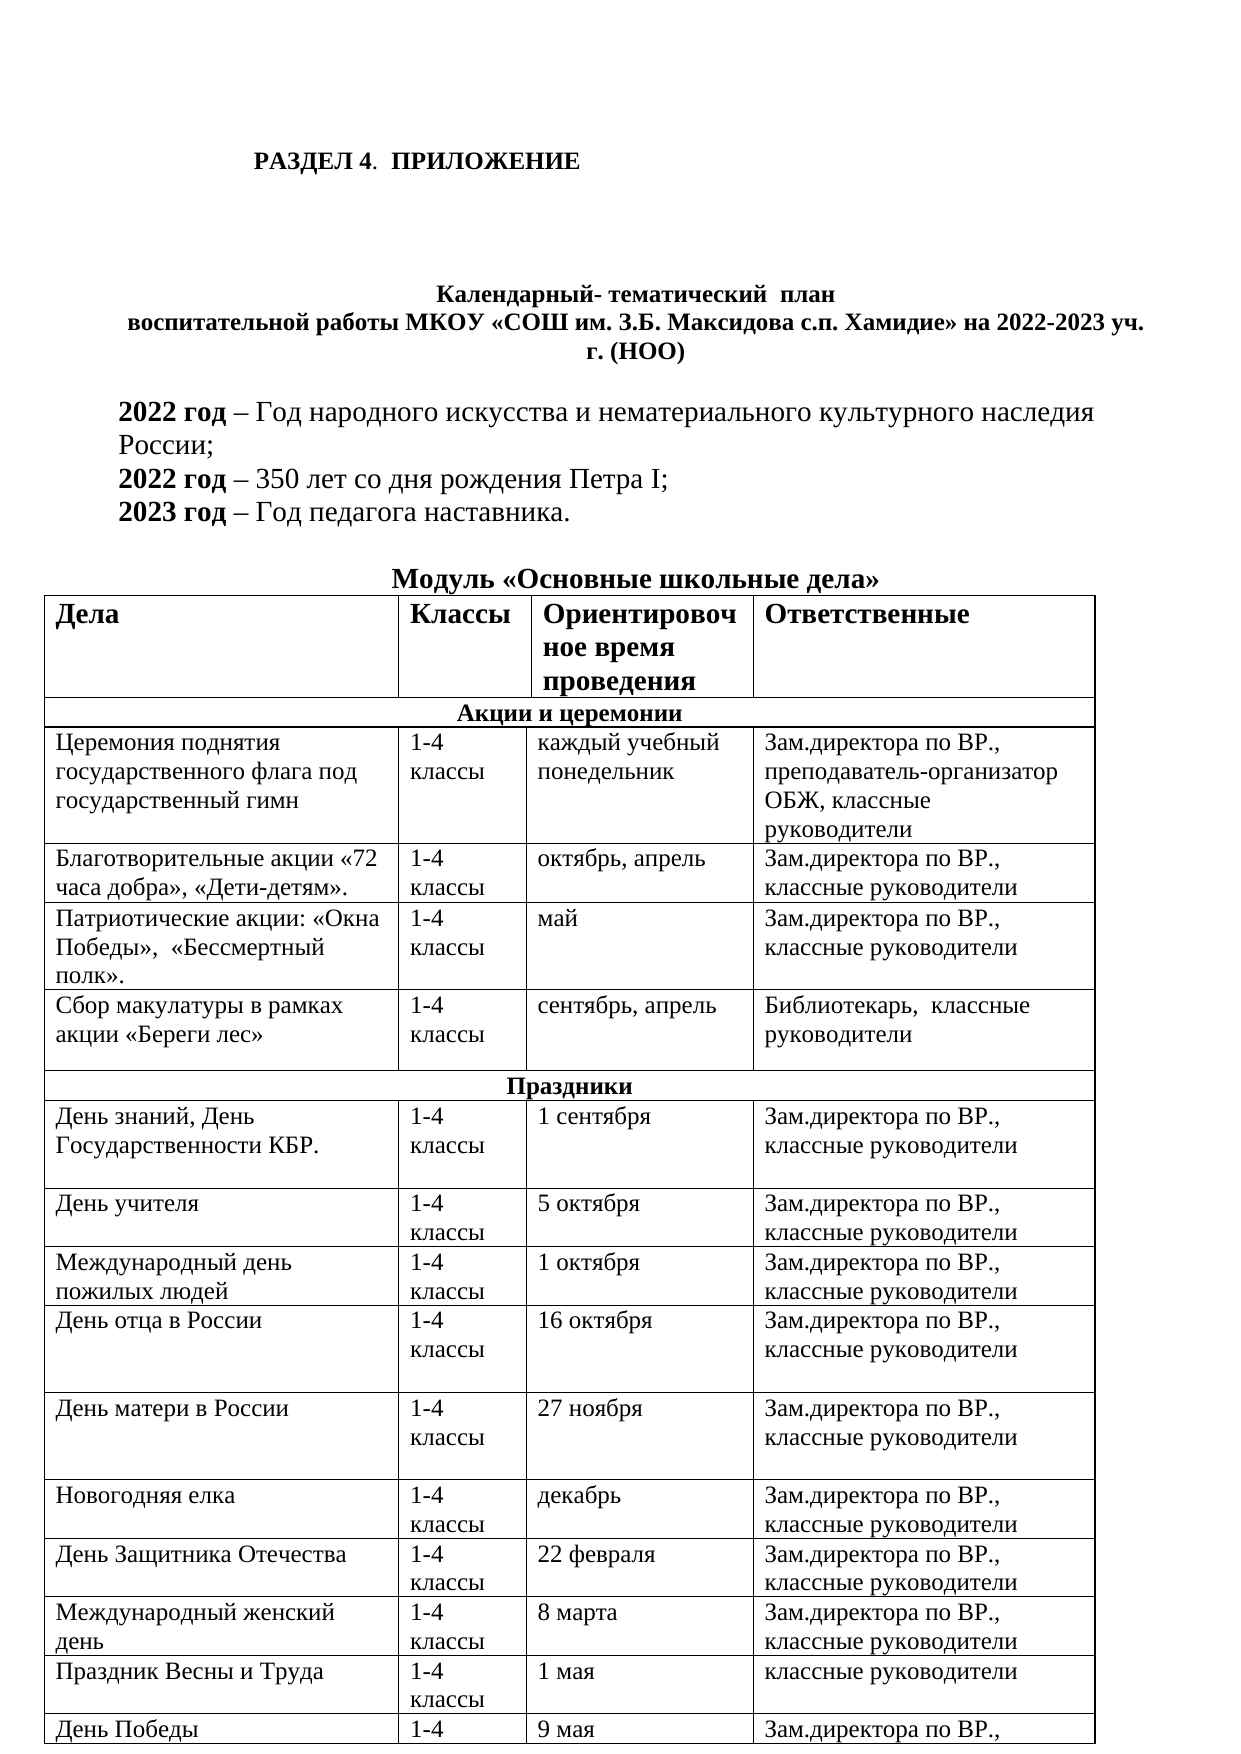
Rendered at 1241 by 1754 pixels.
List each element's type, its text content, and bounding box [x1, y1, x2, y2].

table_cell Акции и церемонии [45, 698, 1094, 726]
text РАЗДЕЛ 4. ПРИЛОЖЕНИЕ [253, 146, 1155, 175]
table_cell 1-4 классы [399, 990, 526, 1070]
table_cell День отца в России [45, 1306, 398, 1392]
table_cell Зам.директора по ВР., классные руководители [754, 1393, 1094, 1479]
table_cell 1 мая [527, 1656, 753, 1713]
text Модуль «Основные школьные дела» [118, 561, 1153, 595]
table_cell Церемония поднятия государственного флага под государственный гимн [45, 728, 398, 842]
table_cell День Победы [45, 1714, 398, 1743]
table_header Классы [399, 596, 531, 697]
table_cell 1-4 классы [399, 1539, 526, 1596]
table_cell 1 сентября [527, 1101, 753, 1187]
table_cell декабрь [527, 1480, 753, 1538]
table_cell 1-4 классы [399, 1247, 526, 1304]
table_cell Зам.директора по ВР., классные руководители [754, 1306, 1094, 1392]
table_cell День знаний, День Государственности КБР. [45, 1101, 398, 1187]
table_cell День Защитника Отечества [45, 1539, 398, 1596]
table_cell 16 октября [527, 1306, 753, 1392]
table_cell Зам.директора по ВР., классные руководители [754, 1101, 1094, 1187]
table_cell 27 ноября [527, 1393, 753, 1479]
table_cell 1-4 классы [399, 1480, 526, 1538]
table_cell май [527, 903, 753, 989]
table_cell Зам.директора по ВР., классные руководители [754, 1189, 1094, 1246]
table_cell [754, 1597, 1094, 1655]
table_header Ориентировочное время проведения [532, 596, 753, 697]
table_cell Международный день пожилых людей [45, 1247, 398, 1304]
table_cell Праздник Весны и Труда [45, 1656, 398, 1713]
table_cell День учителя [45, 1189, 398, 1246]
table_cell Новогодняя елка [45, 1480, 398, 1538]
table_cell 22 февраля [527, 1539, 753, 1596]
table_cell 1-4 классы [399, 903, 526, 989]
table_cell 1-4 классы [399, 1597, 526, 1655]
table_cell 5 октября [527, 1189, 753, 1246]
table_cell Праздники [45, 1071, 1094, 1100]
text 2022 год – 350 лет со дня рождения Петра I; [118, 461, 1153, 494]
table_cell 1 октября [527, 1247, 753, 1304]
table_cell 1-4 классы [399, 1189, 526, 1246]
table_cell 1-4 классы [399, 1656, 526, 1713]
table_cell Библиотекарь, классные руководители [754, 990, 1094, 1070]
table_cell Международный женский день [45, 1597, 398, 1655]
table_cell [754, 1714, 1094, 1743]
table_cell 1-4 классы [399, 1393, 526, 1479]
table_cell Благотворительные акции «72 часа добра», «Дети-детям». [45, 844, 398, 902]
table_header Ответственные [754, 596, 1094, 697]
table_cell 1-4 классы [399, 1101, 526, 1187]
text Календарный- тематический план [118, 279, 1153, 307]
table_cell классные руководители [754, 1656, 1094, 1713]
table_cell Зам.директора по ВР., классные руководители [754, 903, 1094, 989]
text воспитательной работы МКОУ «СОШ им. З.Б. Максидова с.п. Хамидие» на 2022-2023 уч. г. (НОО) [118, 307, 1153, 365]
table_cell 1-4 классы [399, 844, 526, 902]
table_cell каждый учебный понедельник [527, 728, 753, 842]
table_cell Сбор макулатуры в рамках акции «Береги лес» [45, 990, 398, 1070]
table_cell сентябрь, апрель [527, 990, 753, 1070]
table_cell 1-4 классы [399, 1306, 526, 1392]
table_cell 1-4 классы [399, 728, 526, 842]
table_cell День матери в России [45, 1393, 398, 1479]
table_cell Зам.директора по ВР., классные руководители [754, 1247, 1094, 1304]
table_header Дела [45, 596, 398, 697]
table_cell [754, 1539, 1094, 1596]
table_cell 1-4 классы [399, 1714, 526, 1743]
table_cell 8 марта [527, 1597, 753, 1655]
text 2022 год – Год народного искусства и нематериального культурного наследия России; [118, 394, 1153, 461]
table_cell Зам.директора по ВР., классные руководители [754, 1480, 1094, 1538]
table_cell октябрь, апрель [527, 844, 753, 902]
table_cell 9 мая [527, 1714, 753, 1743]
table_cell Зам.директора по ВР., преподаватель-организатор ОБЖ, классные руководители [754, 728, 1094, 842]
text 2023 год – Год педагога наставника. [118, 494, 1153, 528]
table_cell Патриотические акции: «Окна Победы», «Бессмертный полк». [45, 903, 398, 989]
table_cell Зам.директора по ВР., классные руководители [754, 844, 1094, 902]
